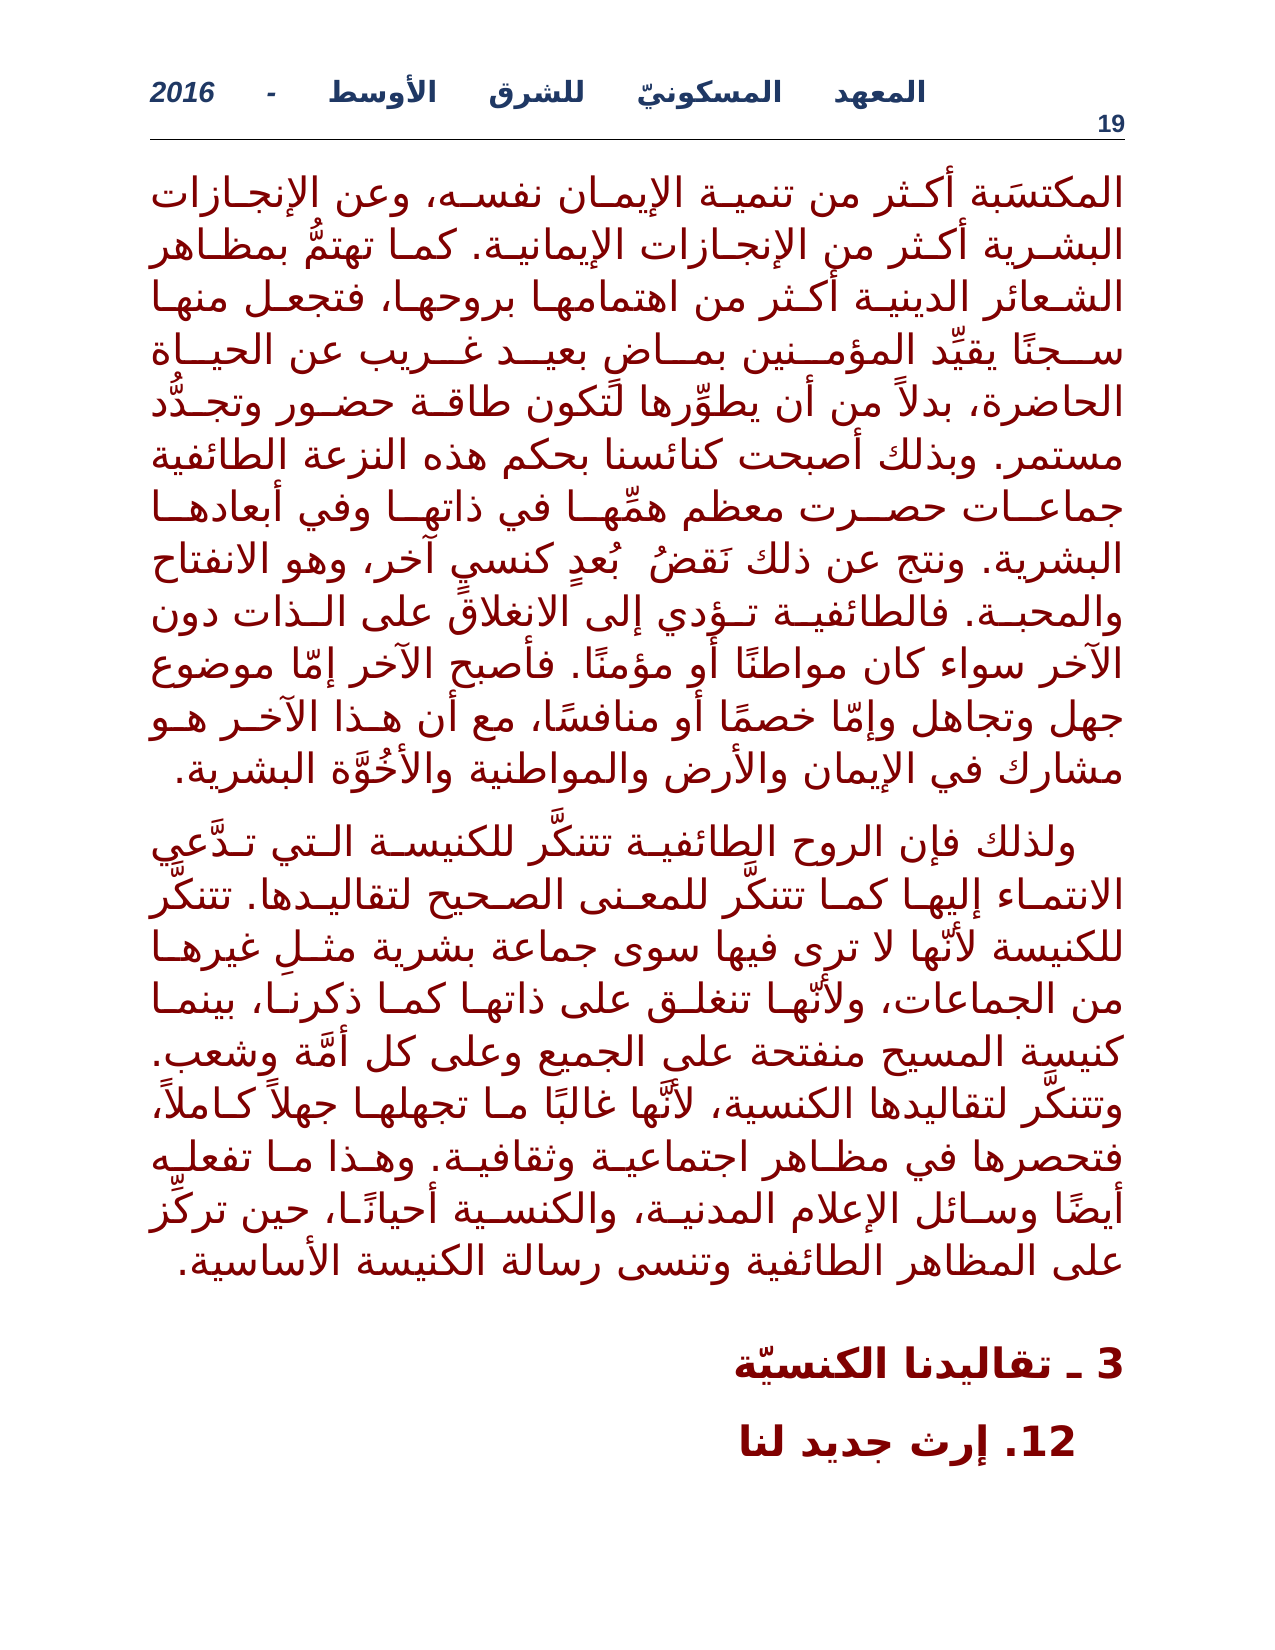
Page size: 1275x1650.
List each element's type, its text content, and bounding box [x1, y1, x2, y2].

text 3 ـ تقاليدنا الكنسيّة [150, 1339, 1125, 1388]
text ولذلك فإن الروح الطائفية تتنكَّر للكنيسة التي تدَّعي الانتماء إليها كما تتنكَّر للمعنى الصحيح لتقاليدها. تتنكَّر للكنيسة لأنّها لا ترى فيها سوى جماعة بشرية مثلِ غيرها من الجماعات، ولأنّها تنغلق على ذاتها كما ذكرنا، بينما كنيسة المسيح منفتحة على الجميع وعلى كل أمَّة وشعب. وتتنكَّر لتقاليدها الكنسية، لأنَّها غالبًا ما تجهلها جهلاً كاملاً، فتحصرها في مظاهر اجتماعية وثقافية. وهذا ما تفعله أيضًا وسائل الإعلام المدنية، والكنسية أحيانًا، حين تركِّز على المظاهر الطائفية وتنسى رسالة الكنيسة الأساسية. [150, 818, 1125, 1286]
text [150, 168, 1125, 793]
text 12. إرث جديد لنا [150, 1417, 1125, 1466]
